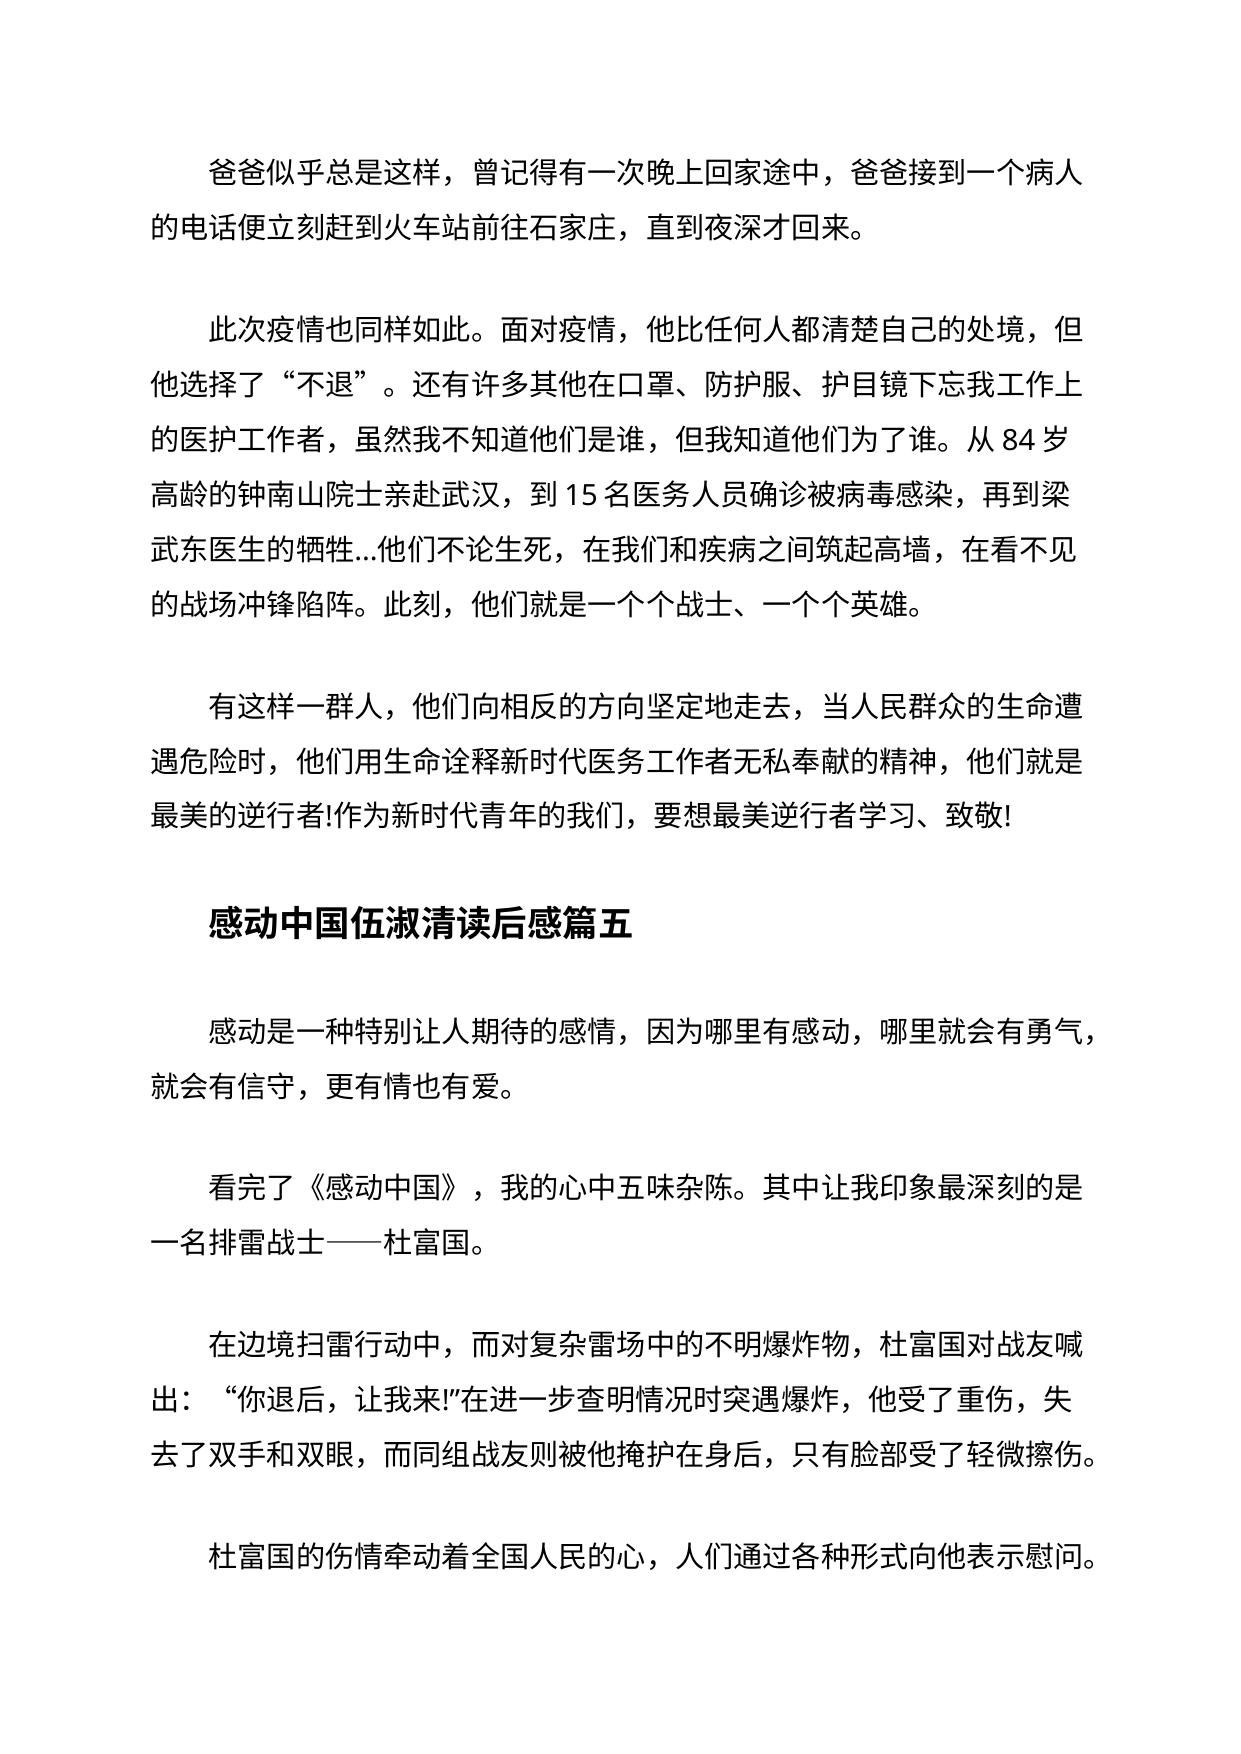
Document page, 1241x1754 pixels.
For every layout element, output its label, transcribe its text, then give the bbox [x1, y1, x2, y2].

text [150, 1533, 1090, 1576]
text 在边境扫雷行动中，而对复杂雷场中的不明爆炸物，杜富国对战友喊出：“你退后，让我来!”在进一步查明情况时突遇爆炸，他受了重伤，失去了双手和双眼，而同组战友则被他掩护在身后，只有脸部受了轻微擦伤。 [150, 1322, 1090, 1474]
text 有这样一群人，他们向相反的方向坚定地走去，当人民群众的生命遭遇危险时，他们用生命诠释新时代医务工作者无私奉献的精神，他们就是最美的逆行者!作为新时代青年的我们，要想最美逆行者学习、致敬! [150, 683, 1090, 835]
text 感动是一种特别让人期待的感情，因为哪里有感动，哪里就会有勇气，就会有信守，更有情也有爱。 [150, 1008, 1090, 1106]
text 此次疫情也同样如此。面对疫情，他比任何人都清楚自己的处境，但他选择了“不退”。还有许多其他在口罩、防护服、护目镜下忘我工作上的医护工作者，虽然我不知道他们是谁，但我知道他们为了谁。从84岁高龄的钟南山院士亲赴武汉，到15名医务人员确诊被病毒感染，再到梁武东医生的牺牲...他们不论生死，在我们和疾病之间筑起高墙，在看不见的战场冲锋陷阵。此刻，他们就是一个个战士、一个个英雄。 [150, 307, 1090, 624]
text 看完了《感动中国》，我的心中五味杂陈。其中让我印象最深刻的是一名排雷战士——杜富国。 [150, 1165, 1090, 1262]
text 感动中国伍淑清读后感篇五 [150, 895, 1090, 946]
text 爸爸似乎总是这样，曾记得有一次晚上回家途中，爸爸接到一个病人的电话便立刻赶到火车站前往石家庄，直到夜深才回来。 [150, 150, 1090, 247]
